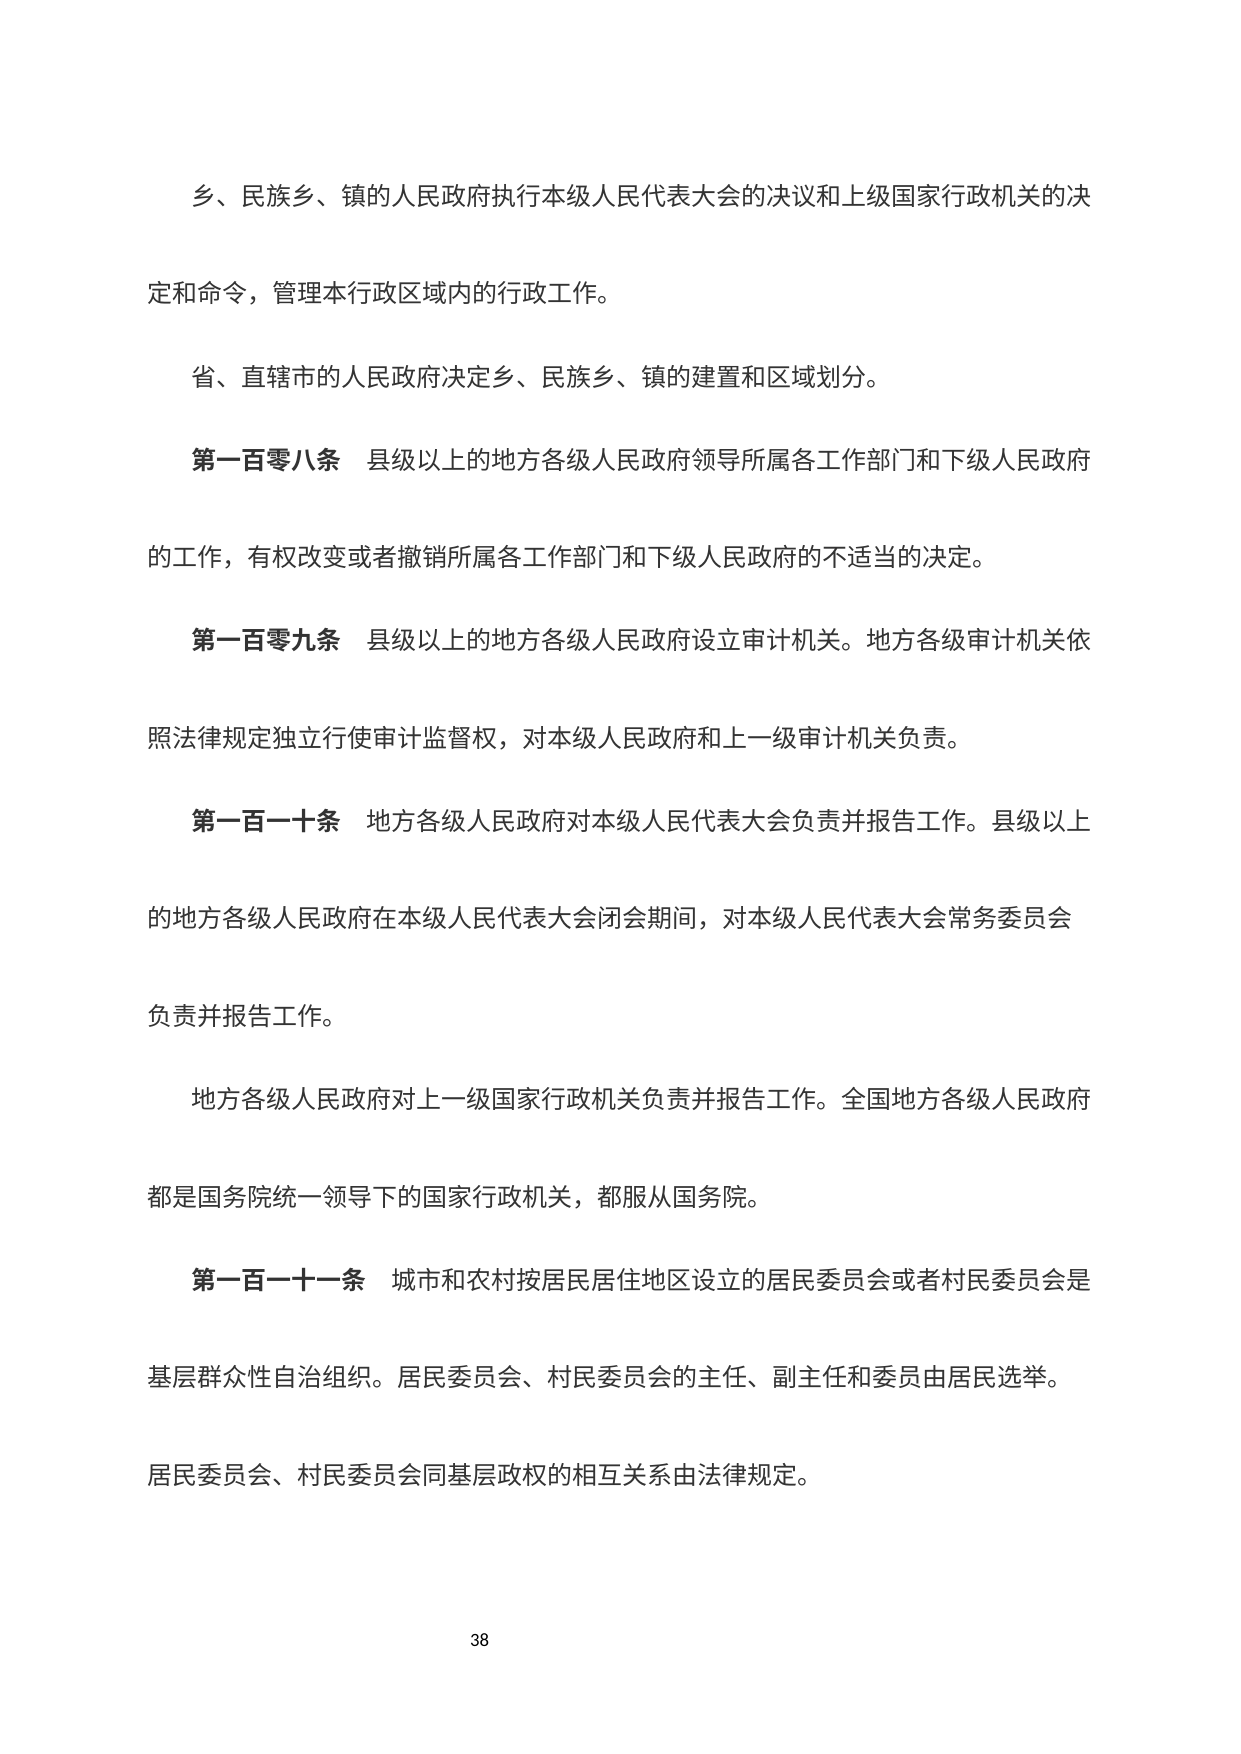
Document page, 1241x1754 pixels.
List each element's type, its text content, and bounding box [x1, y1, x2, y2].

text 第一百一十条 地方各级人民政府对本级人民代表大会负责并报告工作。县级以上的地方各级人民政府在本级人民代表大会闭会期间，对本级人民代表大会常务委员会负责并报告工作。 [148, 787, 1093, 1047]
text 省、直辖市的人民政府决定乡、民族乡、镇的建置和区域划分。 [148, 343, 1093, 408]
text 第一百零九条 县级以上的地方各级人民政府设立审计机关。地方各级审计机关依照法律规定独立行使审计监督权，对本级人民政府和上一级审计机关负责。 [148, 606, 1093, 769]
text 第一百零八条 县级以上的地方各级人民政府领导所属各工作部门和下级人民政府的工作，有权改变或者撤销所属各工作部门和下级人民政府的不适当的决定。 [148, 426, 1093, 588]
text 乡、民族乡、镇的人民政府执行本级人民代表大会的决议和上级国家行政机关的决定和命令，管理本行政区域内的行政工作。 [148, 162, 1093, 324]
text 第一百一十一条 城市和农村按居民居住地区设立的居民委员会或者村民委员会是基层群众性自治组织。居民委员会、村民委员会的主任、副主任和委员由居民选举。居民委员会、村民委员会同基层政权的相互关系由法律规定。 [148, 1246, 1093, 1506]
text 地方各级人民政府对上一级国家行政机关负责并报告工作。全国地方各级人民政府都是国务院统一领导下的国家行政机关，都服从国务院。 [148, 1065, 1093, 1228]
